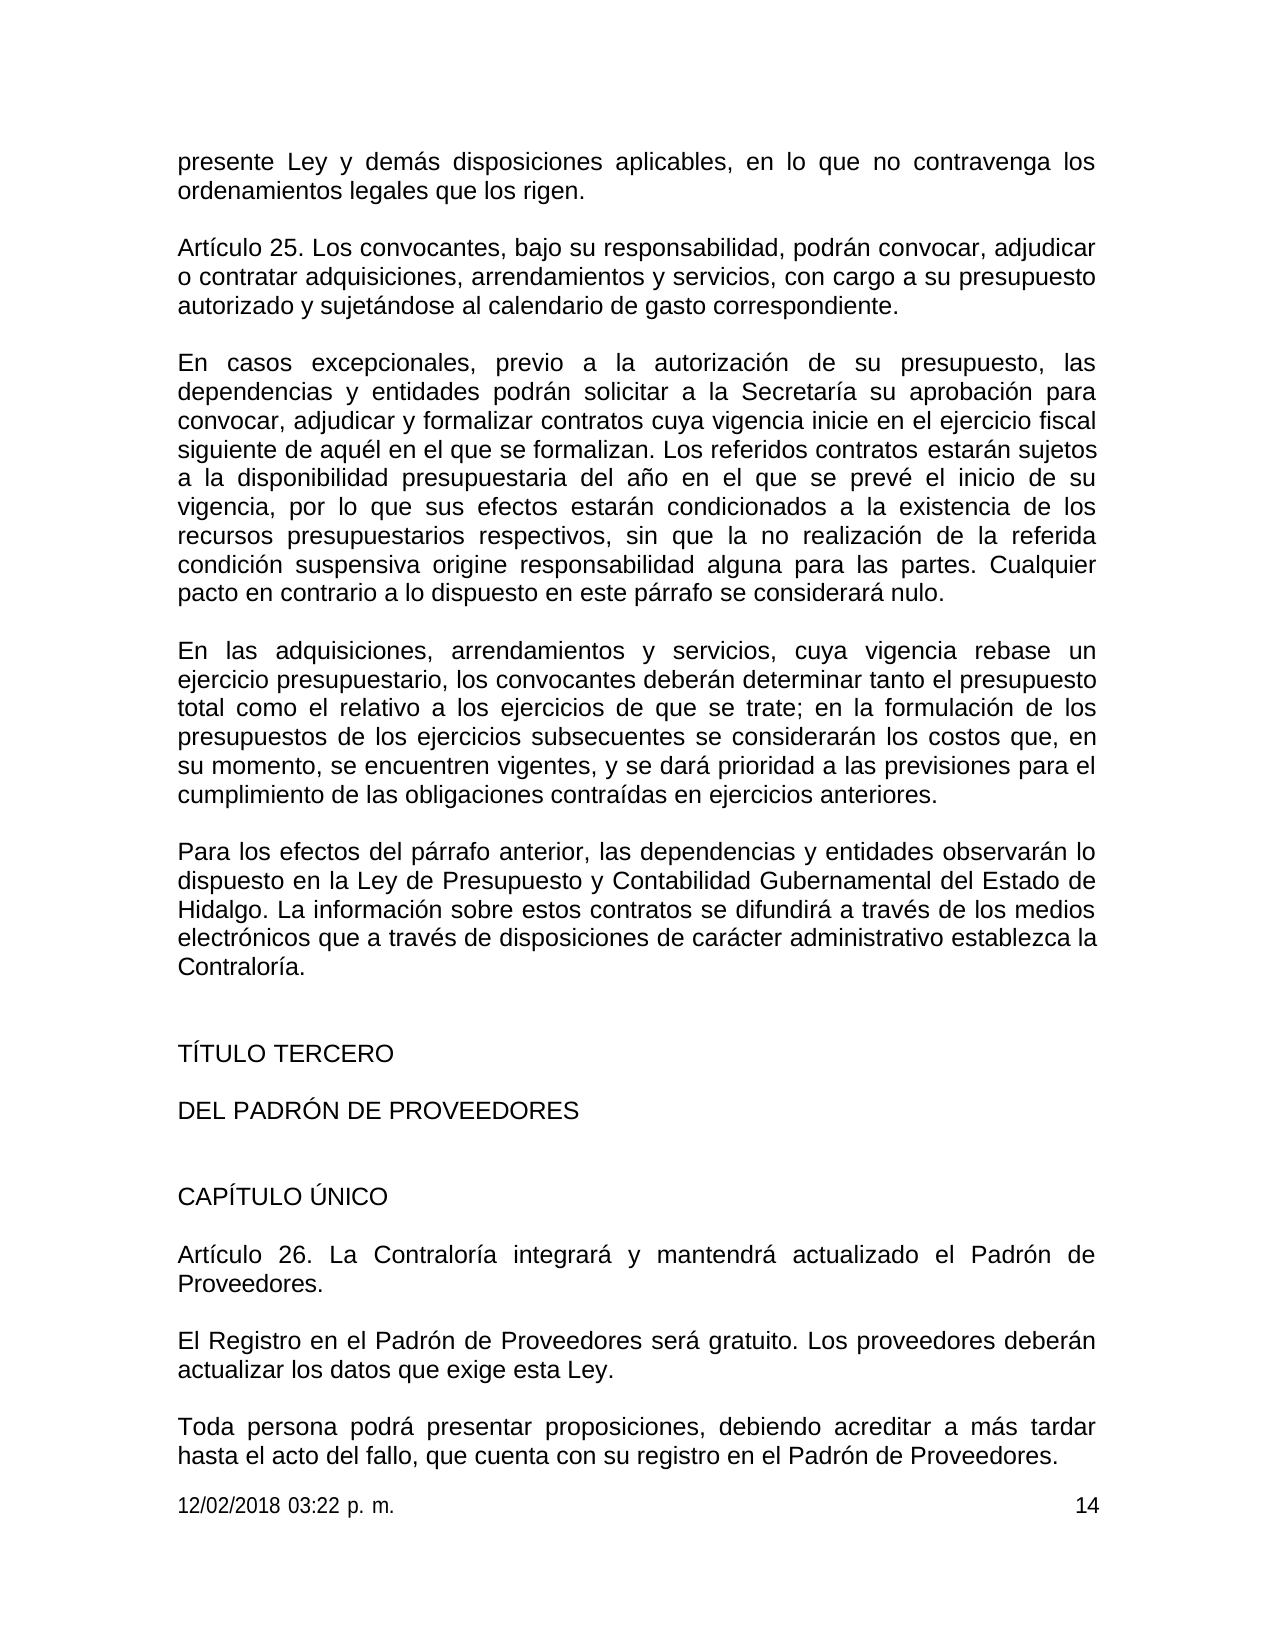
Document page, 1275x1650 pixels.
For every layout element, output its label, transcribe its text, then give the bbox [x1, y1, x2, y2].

text Artículo 25. Los convocantes, bajo su responsabilidad, podrán convocar, adjudicar o contratar adquisiciones, arrendamientos y servicios, con cargo a su presupuesto autorizado y sujetándose al calendario de gasto correspondiente. [177, 233, 1098, 319]
text TÍTULO TERCERO [177, 1038, 1110, 1067]
text DEL PADRÓN DE PROVEEDORES [177, 1096, 1110, 1125]
text presente Ley y demás disposiciones aplicables, en lo que no contravenga los ordenamientos legales que los rigen. [177, 147, 1097, 204]
text Artículo 26. La Contraloría integrará y mantendrá actualizado el Padrón de Proveedores. [177, 1240, 1097, 1297]
text Toda persona podrá presentar proposiciones, debiendo acreditar a más tardar hasta el acto del fallo, que cuenta con su registro en el Padrón de Proveedores. [177, 1412, 1097, 1470]
text El Registro en el Padrón de Proveedores será gratuito. Los proveedores deberán actualizar los datos que exige esta Ley. [177, 1326, 1098, 1383]
text En casos excepcionales, previo a la autorización de su presupuesto, las dependencias y entidades podrán solicitar a la Secretaría su aprobación para convocar, adjudicar y formalizar contratos cuya vigencia inicie en el ejercicio fiscal siguiente de aquél en el que se formalizan. Los referidos contratos estarán sujetos a la disponibilidad presupuestaria del año en el que se prevé el inicio de su vigencia, por lo que sus efectos estarán condicionados a la existencia de los recursos presupuestarios respectivos, sin que la no realización de la referida condición suspensiva origine responsabilidad alguna para las partes. Cualquier pacto en contrario a lo dispuesto en este párrafo se considerará nulo. [177, 348, 1098, 607]
text Para los efectos del párrafo anterior, las dependencias y entidades observarán lo dispuesto en la Ley de Presupuesto y Contabilidad Gubernamental del Estado de Hidalgo. La información sobre estos contratos se difundirá a través de los medios electrónicos que a través de disposiciones de carácter administrativo establezca la Contraloría. [177, 837, 1098, 981]
text CAPÍTULO ÚNICO [177, 1182, 1110, 1211]
text En las adquisiciones, arrendamientos y servicios, cuya vigencia rebase un ejercicio presupuestario, los convocantes deberán determinar tanto el presupuesto total como el relativo a los ejercicios de que se trate; en la formulación de los presupuestos de los ejercicios subsecuentes se considerarán los costos que, en su momento, se encuentren vigentes, y se dará prioridad a las previsiones para el cumplimiento de las obligaciones contraídas en ejercicios anteriores. [177, 636, 1098, 808]
